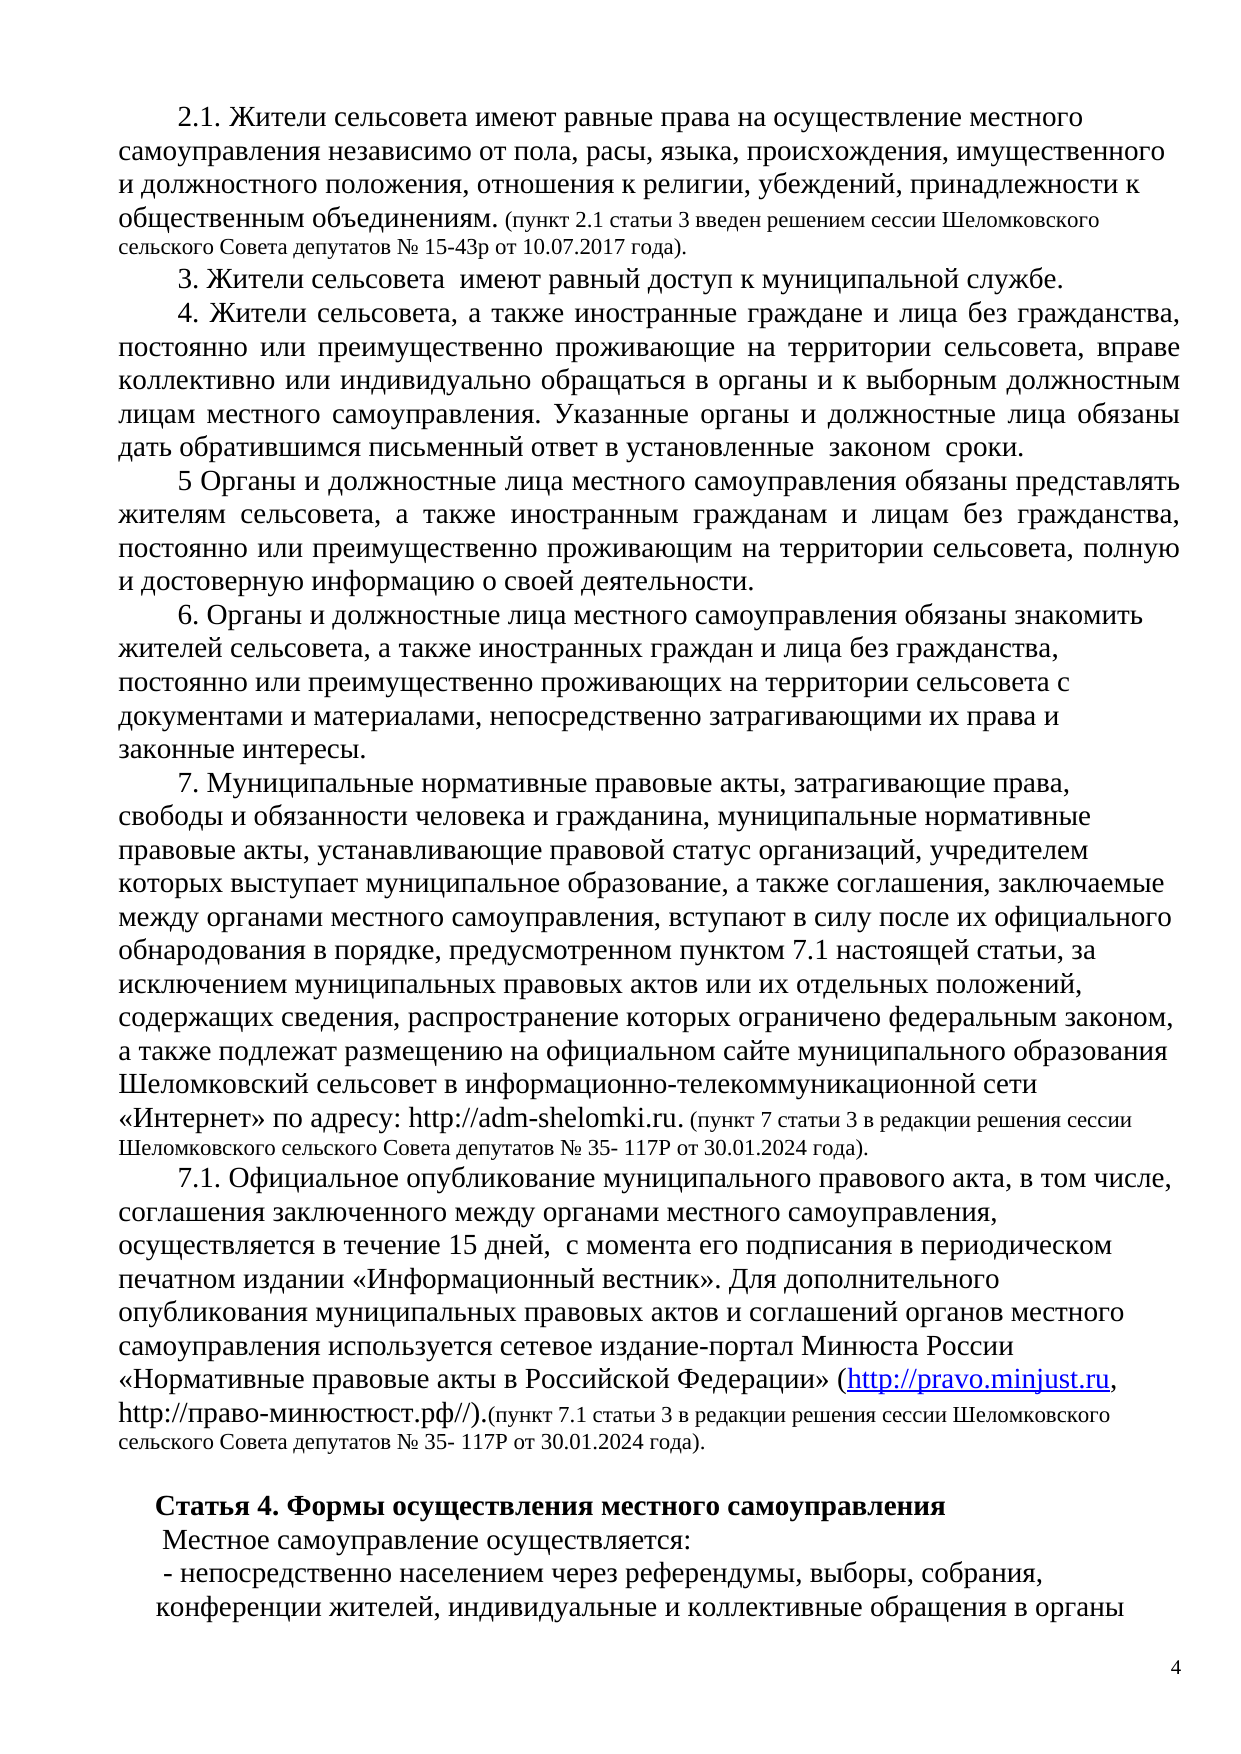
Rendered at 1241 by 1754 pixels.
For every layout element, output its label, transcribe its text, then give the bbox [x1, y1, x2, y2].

text 4. Жители сельсовета, а также иностранные граждане и лица без гражданства, постоянно или преимущественно проживающие на территории сельсовета, вправе коллективно или индивидуально обращаться в органы и к выборным должностным лицам местного самоуправления. Указанные органы и должностные лица обязаны дать обратившимся письменный ответ в установленные законом сроки. [118, 295, 1181, 463]
text 7.1. Официальное опубликование муниципального правового акта, в том числе, соглашения заключенного между органами местного самоуправления, осуществляется в течение 15 дней, с момента его подписания в периодическом печатном издании «Информационный вестник». Для дополнительного опубликования муниципальных правовых актов и соглашений органов местного самоуправления используется сетевое издание-портал Минюста России «Нормативные правовые акты в Российской Федерации» (http://pravo.minjust.ru, http://право-минюстюст.рф//).(пункт 7.1 статьи 3 в редакции решения сессии Шеломковского сельского Совета депутатов № 35- 117Р от 30.01.2024 года). [118, 1160, 1181, 1455]
text Местное самоуправление осуществляется: [118, 1522, 1181, 1555]
text Статья 4. Формы осуществления местного самоуправления [118, 1488, 1181, 1522]
text 6. Органы и должностные лица местного самоуправления обязаны знакомить жителей сельсовета, а также иностранных граждан и лица без гражданства, постоянно или преимущественно проживающих на территории сельсовета с документами и материалами, непосредственно затрагивающими их права и законные интересы. [118, 597, 1181, 765]
text 5 Органы и должностные лица местного самоуправления обязаны представлять жителям сельсовета, а также иностранным гражданам и лицам без гражданства, постоянно или преимущественно проживающим на территории сельсовета, полную и достоверную информацию о своей деятельности. [118, 463, 1181, 597]
text 2.1. Жители сельсовета имеют равные права на осуществление местного самоуправления независимо от пола, расы, языка, происхождения, имущественного и должностного положения, отношения к религии, убеждений, принадлежности к общественным объединениям. (пункт 2.1 статьи 3 введен решением сессии Шеломковского сельского Совета депутатов № 15-43р от 10.07.2017 года). [118, 99, 1181, 259]
text 3. Жители сельсовета имеют равный доступ к муниципальной службе. [118, 262, 1181, 295]
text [156, 1555, 1181, 1622]
text 7. Муниципальные нормативные правовые акты, затрагивающие права, свободы и обязанности человека и гражданина, муниципальные нормативные правовые акты, устанавливающие правовой статус организаций, учредителем которых выступает муниципальное образование, а также соглашения, заключаемые между органами местного самоуправления, вступают в силу после их официального обнародования в порядке, предусмотренном пунктом 7.1 настоящей статьи, за исключением муниципальных правовых актов или их отдельных положений, содержащих сведения, распространение которых ограничено федеральным законом, а также подлежат размещению на официальном сайте муниципального образования Шеломковский сельсовет в информационно-телекоммуникационной сети «Интернет» по адресу: http://adm-shelomki.ru. (пункт 7 статьи 3 в редакции решения сессии Шеломковского сельского Совета депутатов № 35- 117Р от 30.01.2024 года). [118, 765, 1181, 1160]
